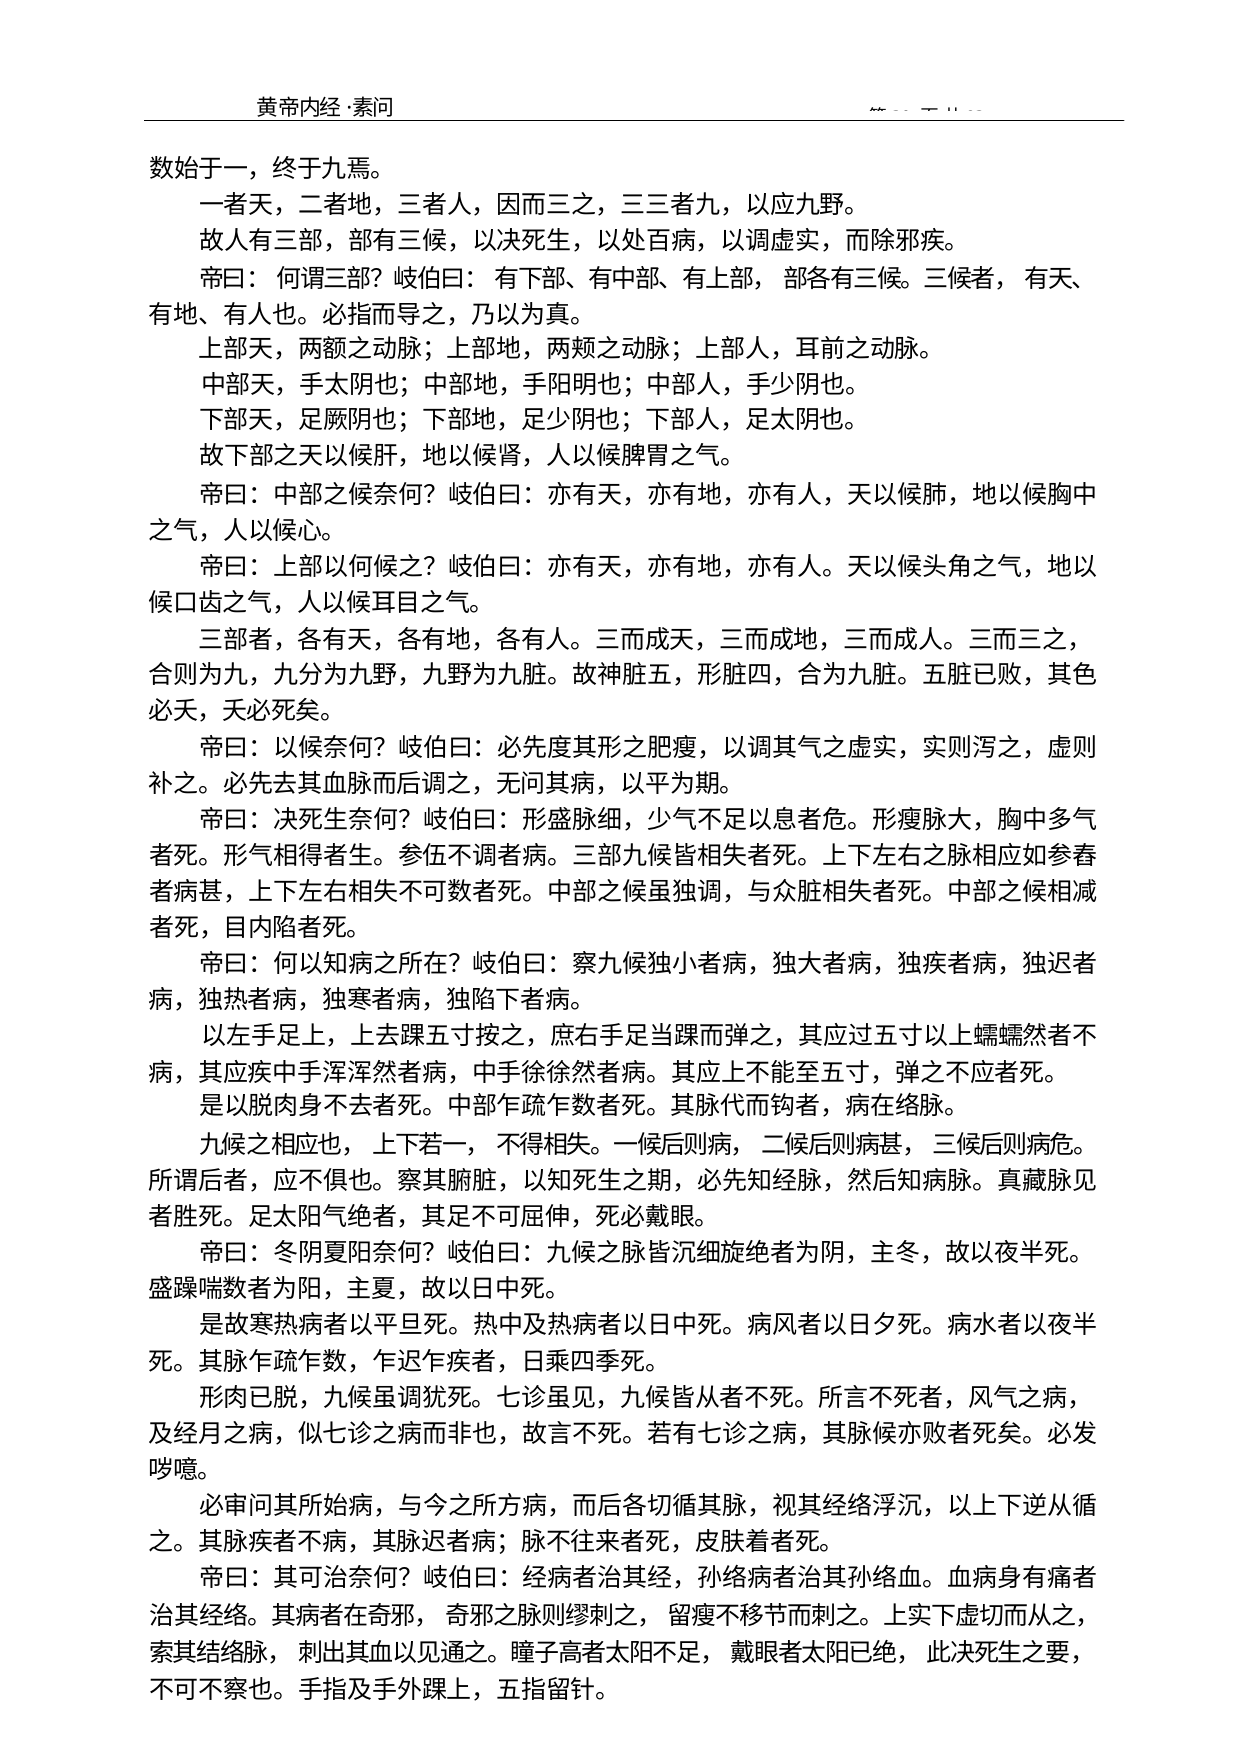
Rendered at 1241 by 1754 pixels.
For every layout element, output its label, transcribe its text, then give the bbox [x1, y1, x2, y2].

text 帝曰：上部以何候之？岐伯曰：亦有天，亦有地，亦有人。天以候头角之气，地以 候口齿之气，人以候耳目之气。 [149, 547, 1098, 619]
text 帝曰：决死生奈何？岐伯曰：形盛脉细，少气不足以息者危。形瘦脉大，胸中多气 者死。形气相得者生。参伍不调者病。三部九候皆相失者死。上下左右之脉相应如参舂 者病甚，上下左右相失不可数者死。中部之候虽独调，与众脏相失者死。中部之候相减 者死，目内陷者死。 [149, 800, 1098, 944]
text 帝曰：中部之候奈何？岐伯曰：亦有天，亦有地，亦有人，天以候肺，地以候胸中 之气，人以候心。 [149, 474, 1098, 547]
text 故人有三部，部有三候，以决死生，以处百病，以调虚实，而除邪疾。 [199, 223, 1125, 256]
text 形肉已脱，九候虽调犹死。七诊虽见，九候皆从者不死。所言不死者，风气之病， 及经月之病，似七诊之病而非也，故言不死。若有七诊之病，其脉候亦败者死矣。必发 哕噫。 [148, 1378, 1098, 1486]
text 是故寒热病者以平旦死。热中及热病者以日中死。病风者以日夕死。病水者以夜半 死。其脉乍疏乍数，乍迟乍疾者，日乘四季死。 [149, 1305, 1098, 1377]
text 故下部之天以候肝，地以候肾，人以候脾胃之气。 [199, 438, 1125, 471]
text 以左手足上，上去踝五寸按之，庶右手足当踝而弹之，其应过五寸以上蠕蠕然者不 病，其应疾中手浑浑然者病，中手徐徐然者病。其应上不能至五寸，弹之不应者死。 [148, 1016, 1098, 1088]
text 一者天，二者地，三者人，因而三之，三三者九，以应九野。 [199, 187, 1125, 220]
text 三部者，各有天，各有地，各有人。三而成天，三而成地，三而成人。三而三之， 合则为九，九分为九野，九野为九脏。故神脏五，形脏四，合为九脏。五脏已败，其色 必夭，夭必死矣。 [149, 619, 1098, 727]
text 帝曰：以候奈何？岐伯曰：必先度其形之肥瘦，以调其气之虚实，实则泻之，虚则 补之。必先去其血脉而后调之，无问其病，以平为期。 [149, 727, 1098, 799]
text 上部天，两额之动脉；上部地，两颊之动脉；上部人，耳前之动脉。 [199, 331, 1125, 364]
text 是以脱肉身不去者死。中部乍疏乍数者死。其脉代而钩者，病在络脉。 [199, 1088, 1125, 1121]
text 帝曰：何以知病之所在？岐伯曰：察九候独小者病，独大者病，独疾者病，独迟者 病，独热者病，独寒者病，独陷下者病。 [148, 944, 1098, 1016]
text 下部天，足厥阴也；下部地，足少阴也；下部人，足太阴也。 [199, 403, 1125, 436]
text 帝曰：冬阴夏阳奈何？岐伯曰：九候之脉皆沉细旋绝者为阴，主冬，故以夜半死。 盛躁喘数者为阳，主夏，故以日中死。 [149, 1233, 1094, 1305]
text 帝曰：其可治奈何？岐伯曰：经病者治其经，孙络病者治其孙络血。血病身有痛者 治其经络。其病者在奇邪， 奇邪之脉则缪刺之， 留瘦不移节而刺之。上实下虚切而从之， 索其结络脉， 刺出其血以见通之。瞳子高者太阳不足， 戴眼者太阳已绝， 此决死生之要， 不可不察也。手指及手外踝上，五指留针。 [149, 1558, 1105, 1706]
text 必审问其所始病，与今之所方病，而后各切循其脉，视其经络浮沉，以上下逆从循 之。其脉疾者不病，其脉迟者病；脉不往来者死，皮肤着者死。 [149, 1486, 1098, 1558]
text 帝曰： 何谓三部？岐伯曰： 有下部、有中部、有上部， 部各有三候。三候者， 有天、 有地、有人也。必指而导之，乃以为真。 [149, 259, 1107, 331]
text 中部天，手太阴也；中部地，手阳明也；中部人，手少阴也。 [201, 367, 1125, 400]
text 数始于一，终于九焉。 [149, 152, 1125, 184]
text 九候之相应也， 上下若一， 不得相失。一候后则病， 二候后则病甚， 三候后则病危。 所谓后者，应不俱也。察其腑脏，以知死生之期，必先知经脉，然后知病脉。真藏脉见 者胜死。足太阳气绝者，其足不可屈伸，死必戴眼。 [149, 1124, 1107, 1233]
